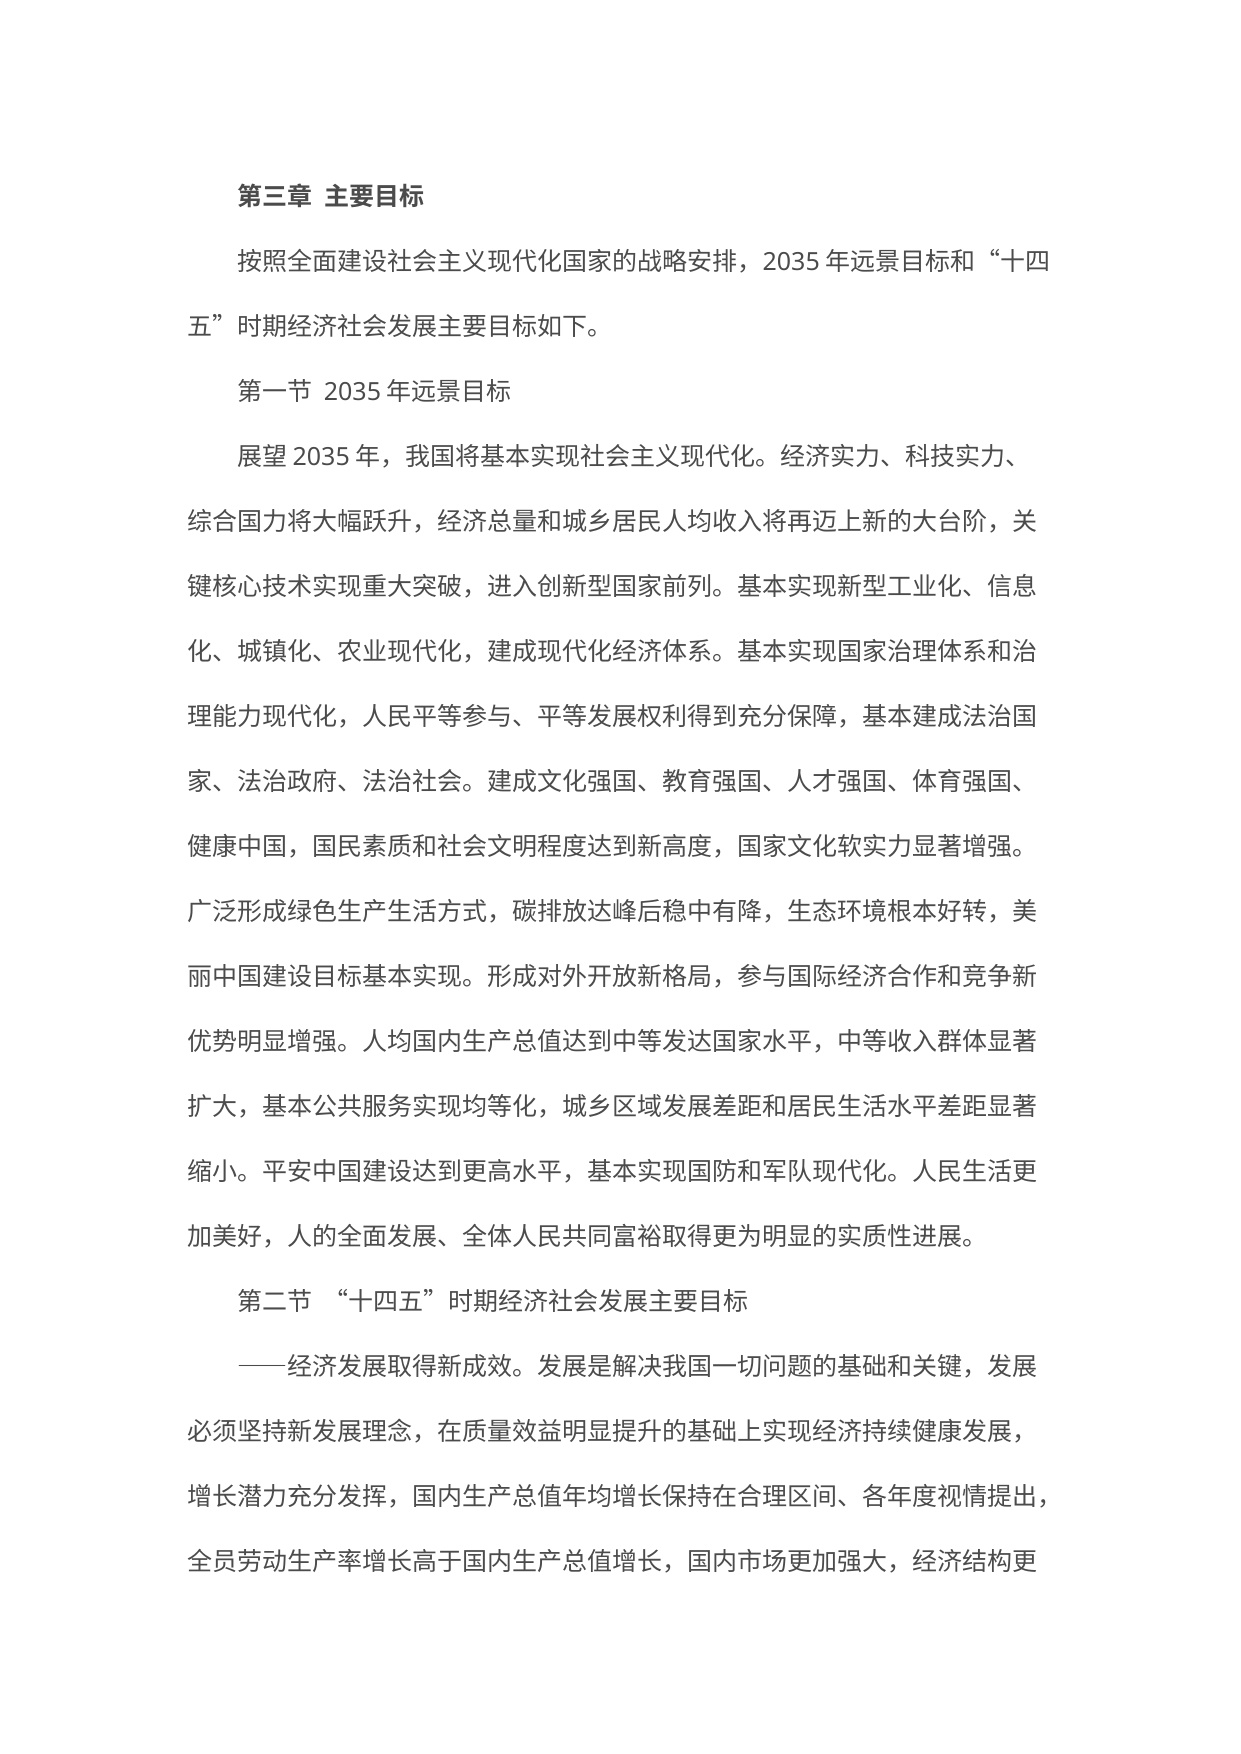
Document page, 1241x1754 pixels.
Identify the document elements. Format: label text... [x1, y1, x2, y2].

text 按照全面建设社会主义现代化国家的战略安排，2035年远景目标和“十四五”时期经济社会发展主要目标如下。 [187, 227, 1053, 357]
text 第一节 2035年远景目标 [187, 357, 1053, 422]
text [187, 1332, 1053, 1592]
text 展望2035年，我国将基本实现社会主义现代化。经济实力、科技实力、综合国力将大幅跃升，经济总量和城乡居民人均收入将再迈上新的大台阶，关键核心技术实现重大突破，进入创新型国家前列。基本实现新型工业化、信息化、城镇化、农业现代化，建成现代化经济体系。基本实现国家治理体系和治理能力现代化，人民平等参与、平等发展权利得到充分保障，基本建成法治国家、法治政府、法治社会。建成文化强国、教育强国、人才强国、体育强国、健康中国，国民素质和社会文明程度达到新高度，国家文化软实力显著增强。广泛形成绿色生产生活方式，碳排放达峰后稳中有降，生态环境根本好转，美丽中国建设目标基本实现。形成对外开放新格局，参与国际经济合作和竞争新优势明显增强。人均国内生产总值达到中等发达国家水平，中等收入群体显著扩大，基本公共服务实现均等化，城乡区域发展差距和居民生活水平差距显著缩小。平安中国建设达到更高水平，基本实现国防和军队现代化。人民生活更加美好，人的全面发展、全体人民共同富裕取得更为明显的实质性进展。 [187, 422, 1053, 1267]
text 第二节 “十四五”时期经济社会发展主要目标 [187, 1267, 1053, 1332]
text 第三章 主要目标 [187, 162, 1053, 227]
